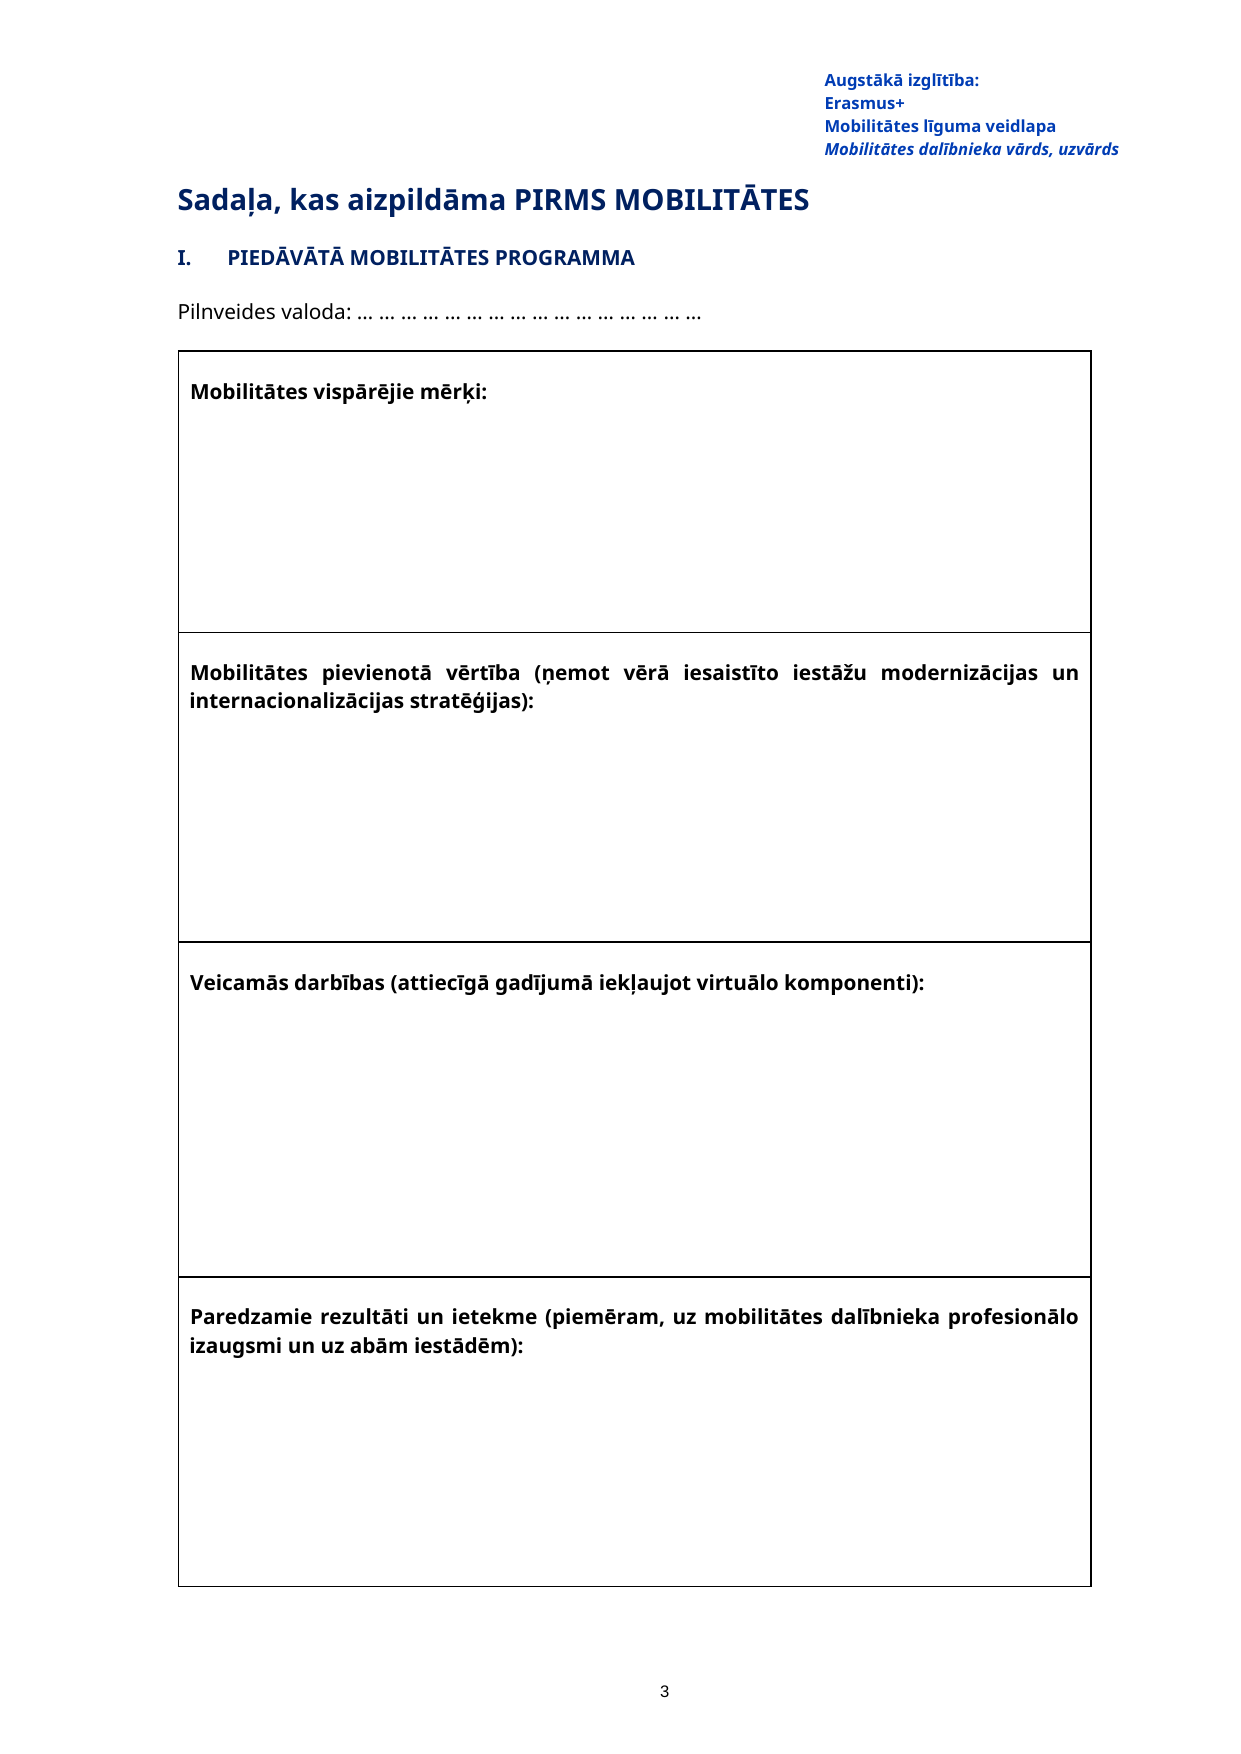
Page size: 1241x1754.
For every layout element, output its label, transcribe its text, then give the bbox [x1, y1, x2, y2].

table_cell Veicamās darbības (attiecīgā gadījumā iekļaujot virtuālo komponenti): [179, 943, 1090, 1276]
subtitle I. PIEDĀVĀTĀ MOBILITĀTES PROGRAMMA [177, 243, 1092, 272]
text Pilnveides valoda: … … … … … … … … … … … … … … … … [177, 297, 1092, 325]
table_cell Mobilitātes pievienotā vērtība (ņemot vērā iesaistīto iestāžu modernizācijas un internacionalizācijas stratēģijas): [179, 633, 1090, 941]
subtitle Sadaļa, kas aizpildāma PIRMS MOBILITĀTES [177, 179, 1092, 218]
table_cell Paredzamie rezultāti un ietekme (piemēram, uz mobilitātes dalībnieka profesionālo izaugsmi un uz abām iestādēm): [179, 1278, 1090, 1586]
table_header Mobilitātes vispārējie mērķi: [179, 352, 1090, 632]
